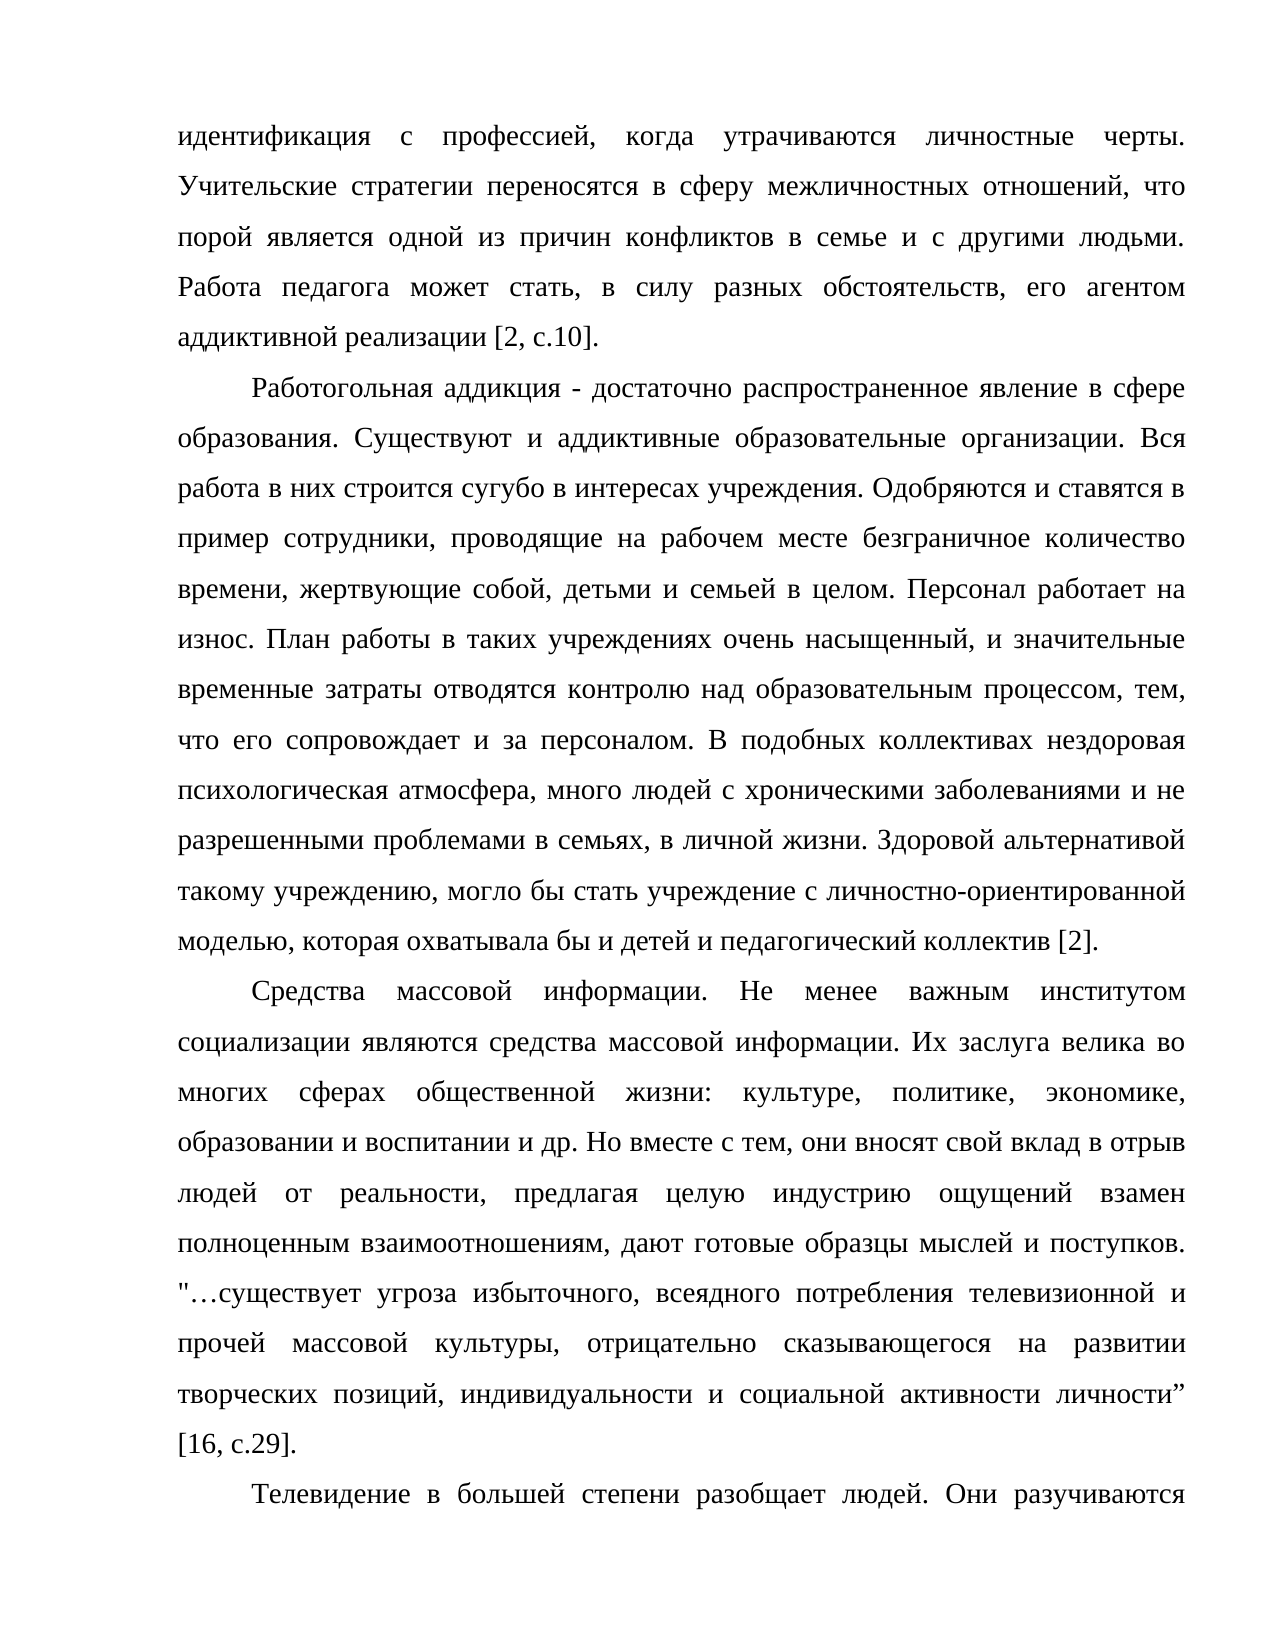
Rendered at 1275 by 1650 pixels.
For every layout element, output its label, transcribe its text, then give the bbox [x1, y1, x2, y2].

text Работогольная аддикция - достаточно распространенное явление в сфере образования. Существуют и аддиктивные образовательные организации. Вся работа в них строится сугубо в интересах учреждения. Одобряются и ставятся в пример сотрудники, проводящие на рабочем месте безграничное количество времени, жертвующие собой, детьми и семьей в целом. Персонал работает на износ. План работы в таких учреждениях очень насыщенный, и значительные временные затраты отводятся контролю над образовательным процессом, тем, что его сопровождает и за персоналом. В подобных коллективах нездоровая психологическая атмосфера, много людей с хроническими заболеваниями и не разрешенными проблемами в семьях, в личной жизни. Здоровой альтернативой такому учреждению, могло бы стать учреждение с личностно-ориентированной моделью, которая охватывала бы и детей и педагогический коллектив [2]. [177, 370, 1186, 957]
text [177, 1477, 1186, 1510]
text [177, 118, 1186, 353]
text Средства массовой информации. Не менее важным институтом социализации являются средства массовой информации. Их заслуга велика во многих сферах общественной жизни: культуре, политике, экономике, образовании и воспитании и др. Но вместе с тем, они вносят свой вклад в отрыв людей от реальности, предлагая целую индустрию ощущений взамен полноценным взаимоотношениям, дают готовые образцы мыслей и поступков. "…существует угроза избыточного, всеядного потребления телевизионной и прочей массовой культуры, отрицательно сказывающегося на развитии творческих позиций, индивидуальности и социальной активности личности” [16, с.29]. [177, 973, 1186, 1460]
